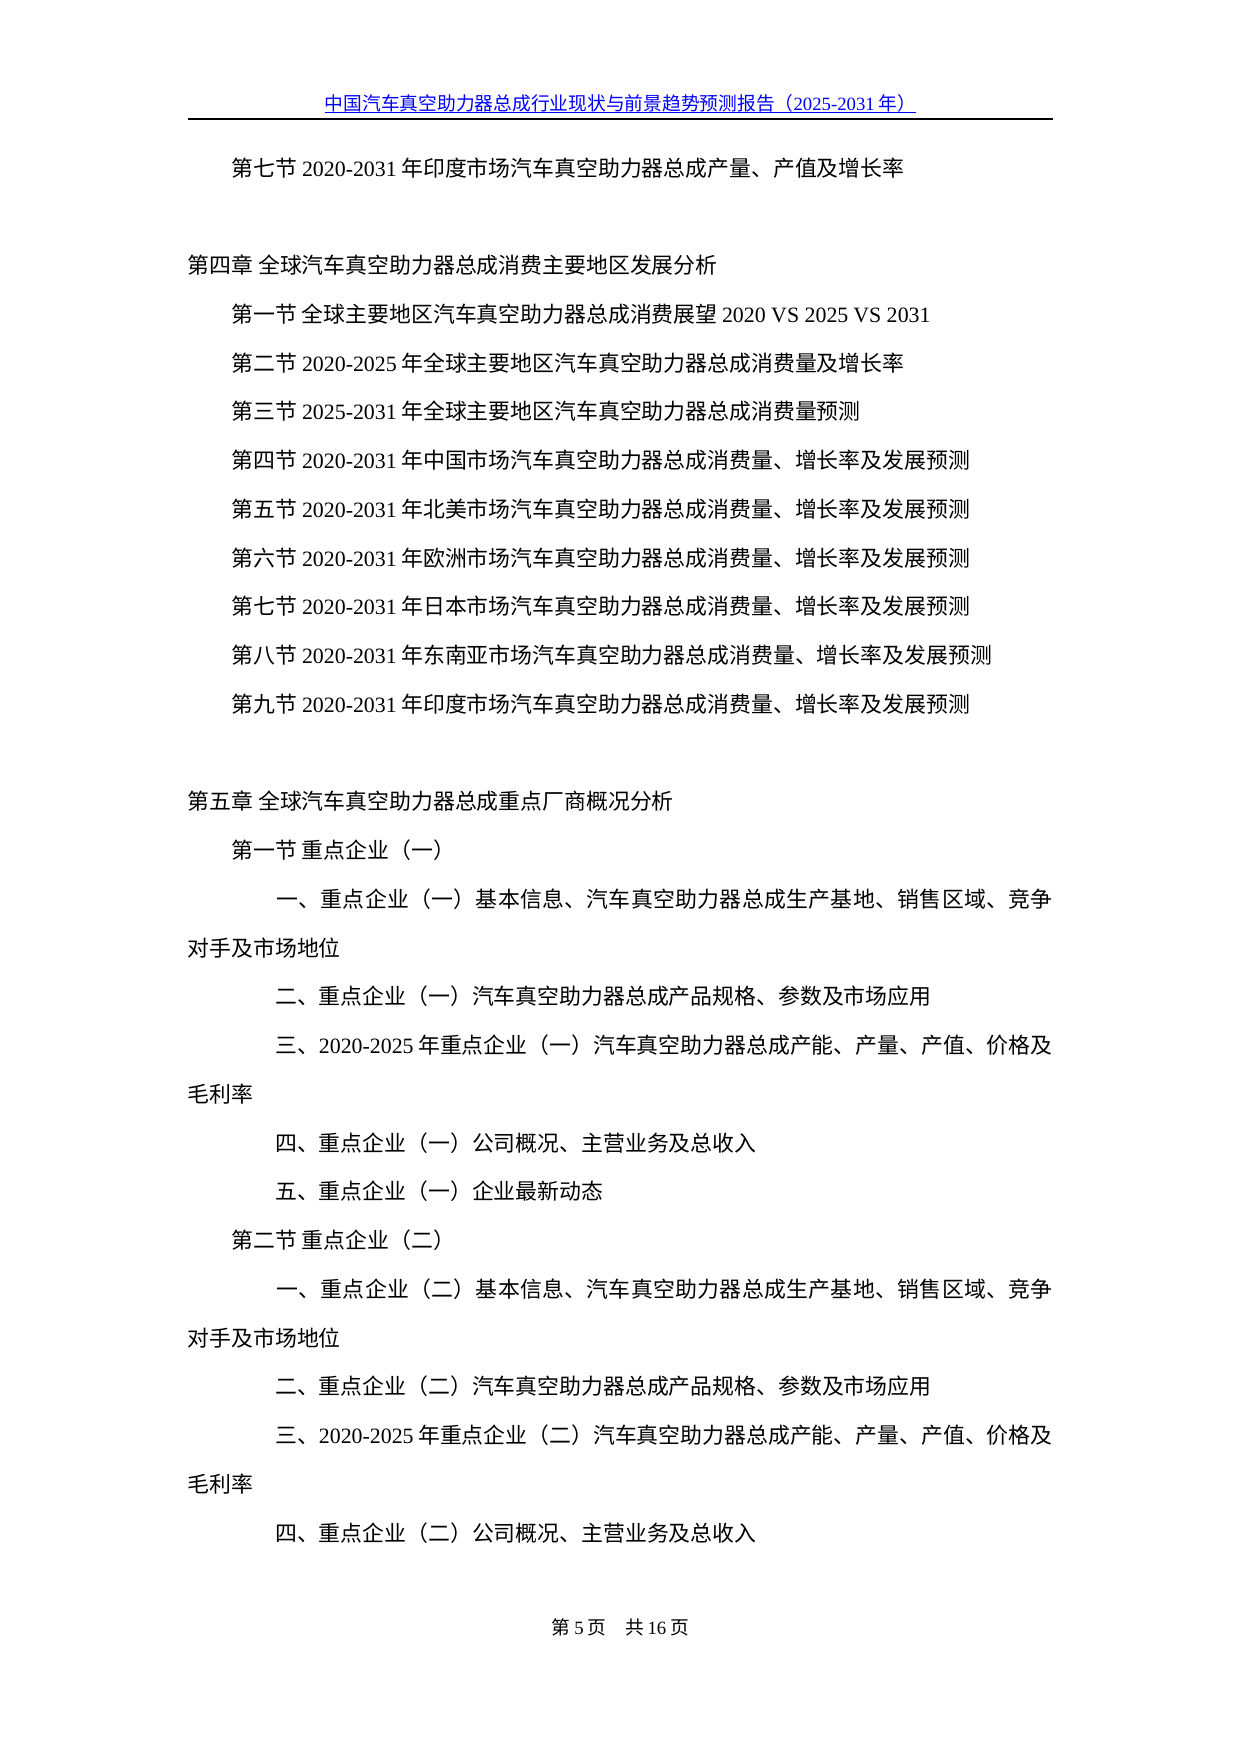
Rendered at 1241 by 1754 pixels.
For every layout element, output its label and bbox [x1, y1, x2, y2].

text [187, 150, 1053, 1548]
